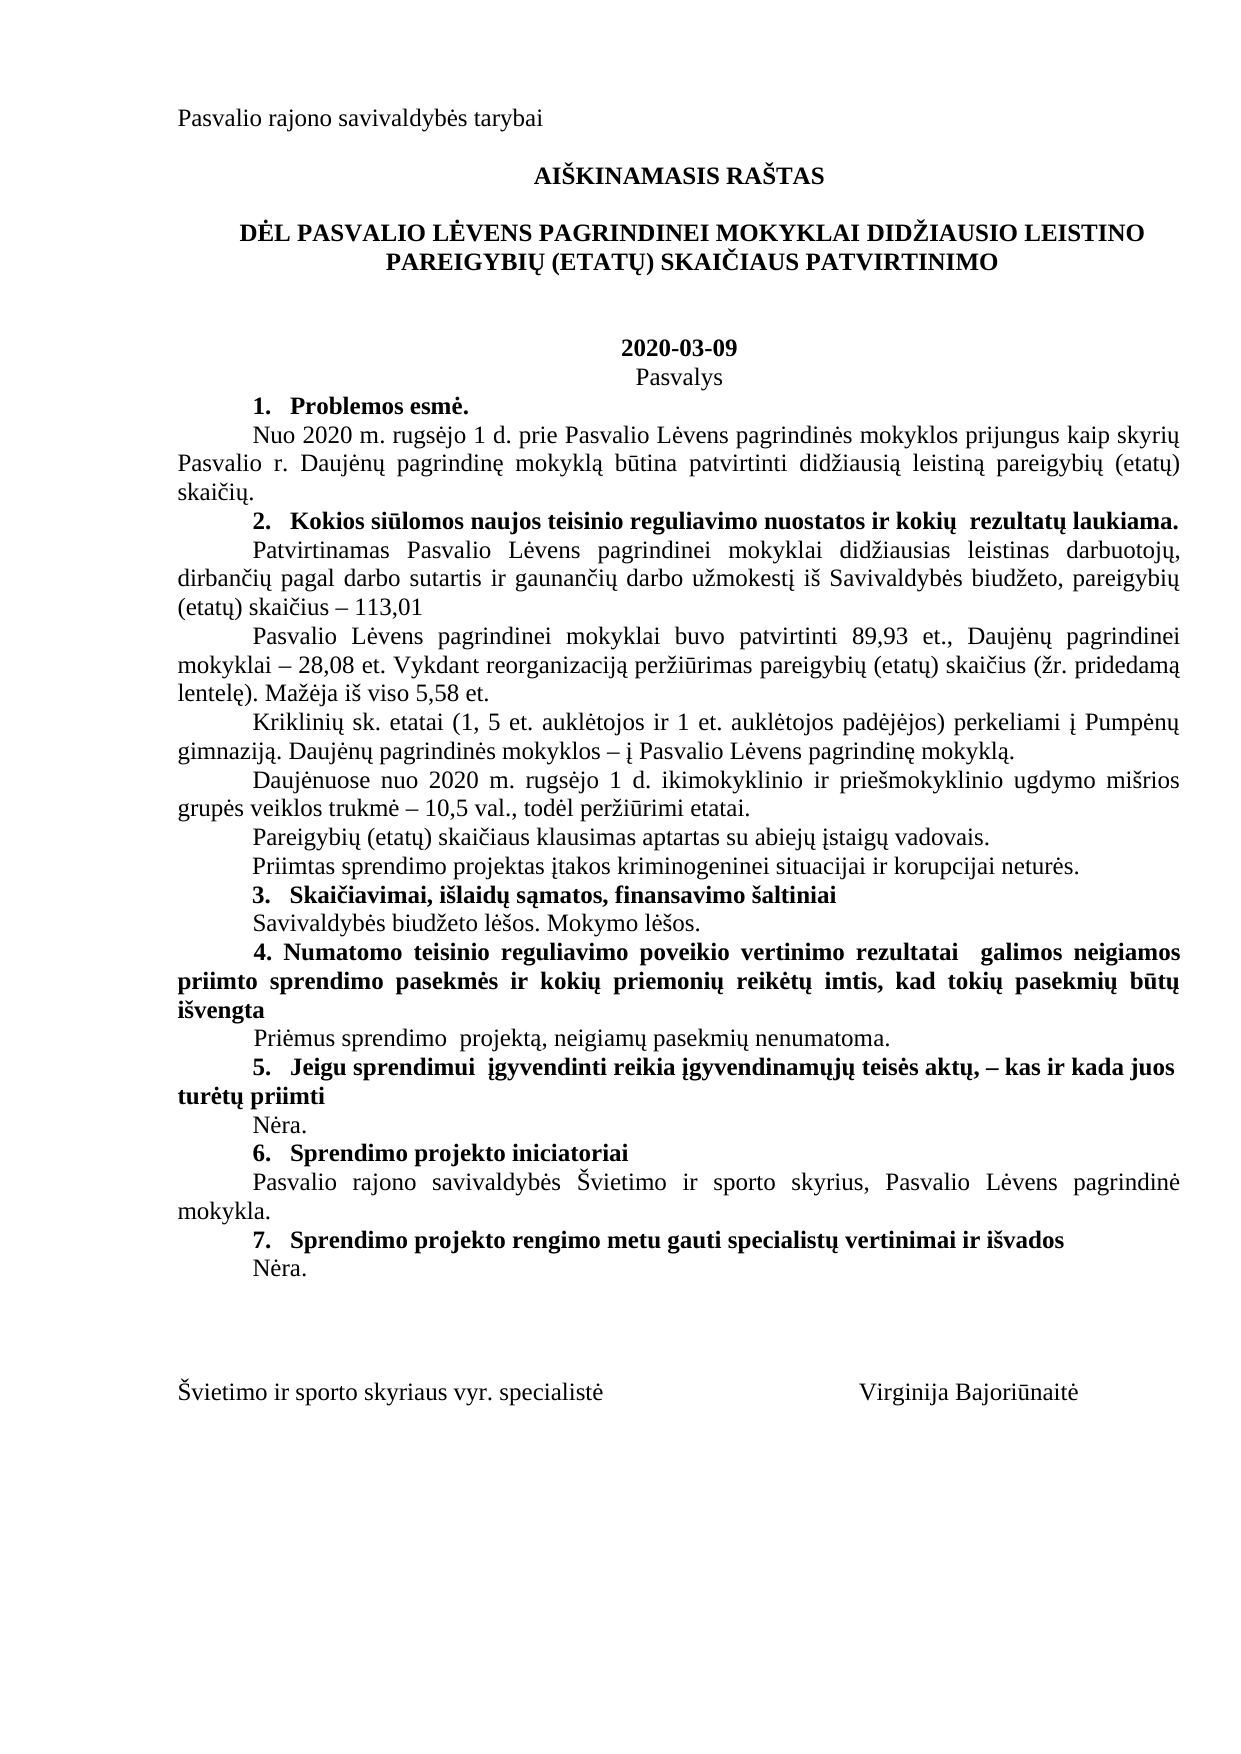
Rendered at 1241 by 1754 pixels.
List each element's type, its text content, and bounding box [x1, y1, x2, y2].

list Sprendimo projekto iniciatoriai [252, 1138, 1181, 1167]
list Daujėnuose nuo 2020 m. rugsėjo 1 d. ikimokyklinio ir priešmokyklinio ugdymo mišrios grupės veiklos trukmė – 10,5 val., todėl peržiūrimi etatai. [177, 765, 1181, 822]
list Problemos esmė. [252, 391, 1181, 420]
table_header dėl pasvalio Lėvens PAGRINDINEI MOKYKLAI didžiausio leistino pareigybių (etatų) skaičiaus patvirtinimo [177, 219, 1207, 276]
list Skaičiavimai, išlaidų sąmatos, finansavimo šaltiniai [252, 880, 1181, 908]
text Nėra. [252, 1253, 1181, 1282]
text Priėmus sprendimo projektą, neigiamų pasekmių nenumatoma. [177, 1023, 1181, 1052]
list Kokios siūlomos naujos teisinio reguliavimo nuostatos ir kokių rezultatų laukiama. [252, 506, 1181, 535]
list Kriklinių sk. etatai (1, 5 et. auklėtojos ir 1 et. auklėtojos padėjėjos) perkeliami į Pumpėnų gimnaziją. Daujėnų pagrindinės mokyklos – į Pasvalio Lėvens pagrindinę mokyklą. [177, 707, 1181, 765]
list Pasvalio Lėvens pagrindinei mokyklai buvo patvirtinti 89,93 et., Daujėnų pagrindinei mokyklai – 28,08 et. Vykdant reorganizaciją peržiūrimas pareigybių (etatų) skaičius (žr. pridedamą lentelę). Mažėja iš viso 5,58 et. [177, 621, 1181, 707]
text Pasvalio rajono savivaldybės Švietimo ir sporto skyrius, Pasvalio Lėvens pagrindinė mokykla. [177, 1167, 1181, 1225]
list Pareigybių (etatų) skaičiaus klausimas aptartas su abiejų įstaigų vadovais. [177, 822, 1181, 851]
list Sprendimo projekto rengimo metu gauti specialistų vertinimai ir išvados [252, 1225, 1181, 1253]
text 2020-03-09 [177, 333, 1181, 362]
text Priimtas sprendimo projektas įtakos kriminogeninei situacijai ir korupcijai neturės. [177, 851, 1181, 880]
list Jeigu sprendimui įgyvendinti reikia įgyvendinamųjų teisės aktų, – kas ir kada juos [252, 1052, 1181, 1081]
text Pasvalio rajono savivaldybės tarybai [177, 103, 1181, 132]
text Švietimo ir sporto skyriaus vyr. specialistė Virginija Bajoriūnaitė [177, 1377, 1181, 1406]
text turėtų priimti [177, 1081, 1181, 1110]
list Patvirtinamas Pasvalio Lėvens pagrindinei mokyklai didžiausias leistinas darbuotojų, dirbančių pagal darbo sutartis ir gaunančių darbo užmokestį iš Savivaldybės biudžeto, pareigybių (etatų) skaičius – 113,01 [177, 535, 1181, 621]
text 4. Numatomo teisinio reguliavimo poveikio vertinimo rezultatai galimos neigiamos priimto sprendimo pasekmės ir kokių priemonių reikėtų imtis, kad tokių pasekmių būtų išvengta [177, 937, 1181, 1023]
text AIŠKINAMASIS RAŠTAS [177, 161, 1181, 190]
text Nuo 2020 m. rugsėjo 1 d. prie Pasvalio Lėvens pagrindinės mokyklos prijungus kaip skyrių Pasvalio r. Daujėnų pagrindinę mokyklą būtina patvirtinti didžiausią leistiną pareigybių (etatų) skaičių. [177, 420, 1181, 506]
text Nėra. [177, 1110, 1181, 1138]
text Savivaldybės biudžeto lėšos. Mokymo lėšos. [177, 908, 1181, 937]
text Pasvalys [177, 362, 1181, 391]
